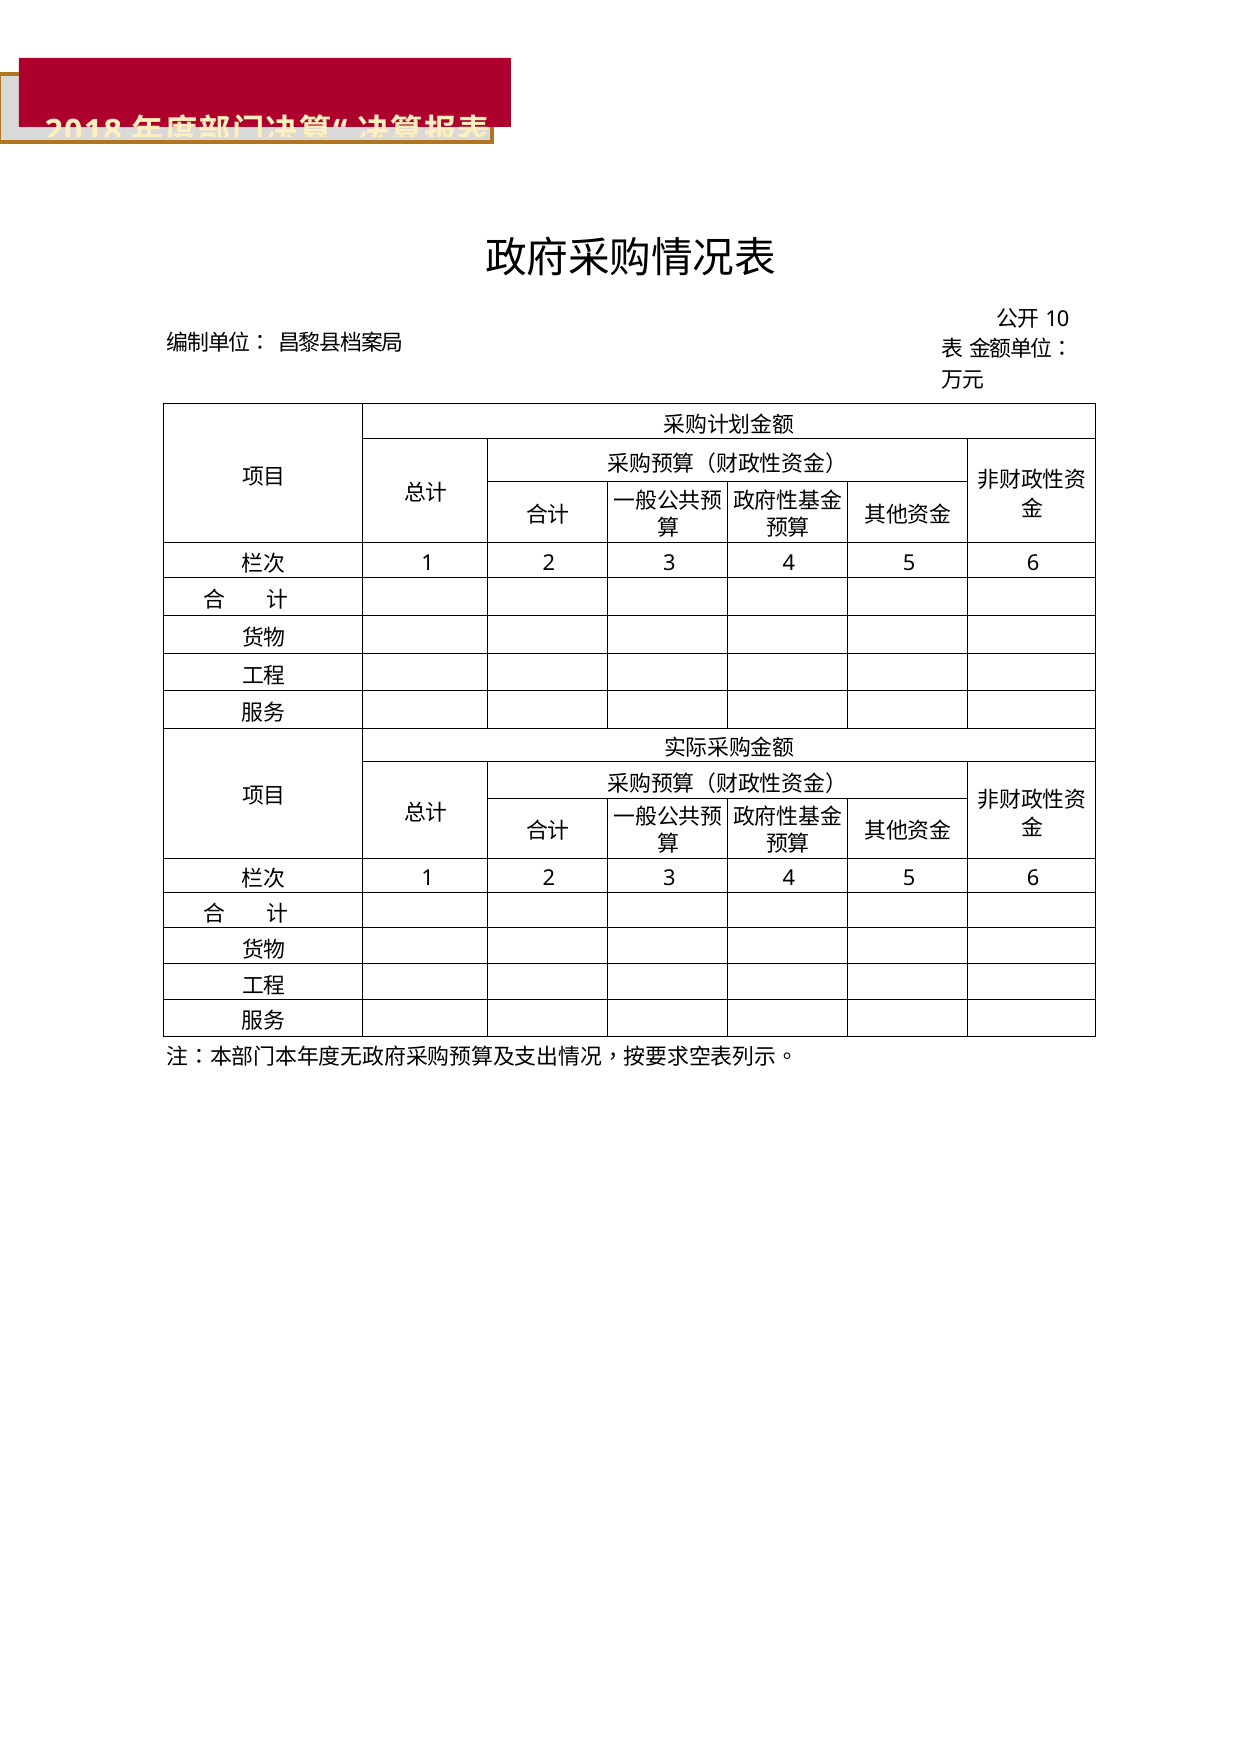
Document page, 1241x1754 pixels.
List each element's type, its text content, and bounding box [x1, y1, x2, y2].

table_cell 采购预算（财政性资金） [488, 762, 967, 798]
table_cell [608, 1000, 727, 1036]
table_cell [848, 616, 967, 652]
table_cell [848, 893, 967, 927]
table_cell 3 [608, 543, 727, 577]
table_cell 5 [848, 859, 967, 891]
table_header [1, 76, 490, 140]
table_cell 3 [608, 859, 727, 891]
table_cell [488, 654, 607, 690]
table_cell [363, 1000, 487, 1036]
table_cell [728, 928, 847, 963]
table_cell [968, 928, 1095, 963]
text 注：本部门本年度无政府采购预算及支出情况，按要求空表列示。 [166, 1046, 1096, 1069]
table_cell 一般公共预 算 [608, 482, 727, 541]
table_cell 1 [363, 859, 487, 891]
table_cell [728, 964, 847, 999]
text 编制单位： 昌黎县档案局 [167, 332, 931, 355]
table_cell 5 [848, 543, 967, 577]
text 公开 10 表 金额单位： 万元 [941, 302, 1094, 394]
table_cell [968, 616, 1095, 652]
table_cell 采购预算（财政性资金） [488, 439, 967, 481]
table_cell 2 [488, 859, 607, 891]
table_cell 合 计 [164, 893, 362, 927]
table_cell [363, 578, 487, 615]
table_cell [848, 578, 967, 615]
table_cell [608, 616, 727, 652]
table_cell 货物 [164, 616, 362, 652]
table_cell [363, 691, 487, 727]
table_cell [363, 928, 487, 963]
table_cell [608, 578, 727, 615]
table_cell [488, 893, 607, 927]
table_cell 4 [728, 543, 847, 577]
table_cell 服务 [164, 1000, 362, 1036]
table_cell [848, 691, 967, 727]
table_cell [848, 654, 967, 690]
table_cell 6 [968, 859, 1095, 891]
table_cell [968, 964, 1095, 999]
table_cell [848, 928, 967, 963]
table_cell [363, 616, 487, 652]
table_cell 政府性基金 预算 [728, 799, 847, 858]
table_cell 其他资金 [848, 799, 967, 858]
table_cell 服务 [164, 691, 362, 727]
table_cell [608, 964, 727, 999]
table_cell 工程 [164, 964, 362, 999]
table_cell [728, 578, 847, 615]
table_cell [488, 1000, 607, 1036]
table_cell [488, 616, 607, 652]
table_cell 政府性基金 预算 [728, 482, 847, 541]
table_cell [728, 654, 847, 690]
table_cell 1 [363, 543, 487, 577]
table_cell 非财政性资 金 [968, 762, 1095, 858]
table_cell [608, 654, 727, 690]
table_cell 2 [488, 543, 607, 577]
table_cell [728, 691, 847, 727]
table_cell 其他资金 [848, 482, 967, 541]
table_cell [728, 1000, 847, 1036]
table_cell [608, 691, 727, 727]
table_cell 合计 [488, 482, 607, 541]
table_cell 非财政性资 金 [968, 439, 1095, 541]
table_cell [968, 1000, 1095, 1036]
table_cell [728, 616, 847, 652]
table_cell [488, 928, 607, 963]
table_cell [848, 1000, 967, 1036]
table_cell [968, 654, 1095, 690]
table_header 采购计划金额 [363, 404, 1095, 438]
table_cell [363, 964, 487, 999]
table_cell 4 [728, 859, 847, 891]
table_cell [968, 578, 1095, 615]
table_cell 工程 [164, 654, 362, 690]
table_cell 实际采购金额 [363, 729, 1095, 761]
table_cell [488, 691, 607, 727]
table_cell [363, 893, 487, 927]
table_cell [488, 964, 607, 999]
table_cell 项目 [164, 729, 362, 858]
table_cell [488, 578, 607, 615]
table_cell [968, 691, 1095, 727]
text 政府采购情况表 [485, 231, 931, 283]
table_cell 总计 [363, 439, 487, 541]
table_cell 货物 [164, 928, 362, 963]
table_cell [363, 654, 487, 690]
table_cell 合 计 [164, 578, 362, 615]
table_cell [608, 893, 727, 927]
table_cell 合计 [488, 799, 607, 858]
table_cell 栏次 [164, 543, 362, 577]
table_cell [728, 893, 847, 927]
table_cell 6 [968, 543, 1095, 577]
table_header 项目 [164, 404, 362, 541]
table_cell [848, 964, 967, 999]
table_cell 总计 [363, 762, 487, 858]
table_cell 栏次 [164, 859, 362, 891]
table_cell [608, 928, 727, 963]
table_cell [968, 893, 1095, 927]
table_cell 一般公共预 算 [608, 799, 727, 858]
